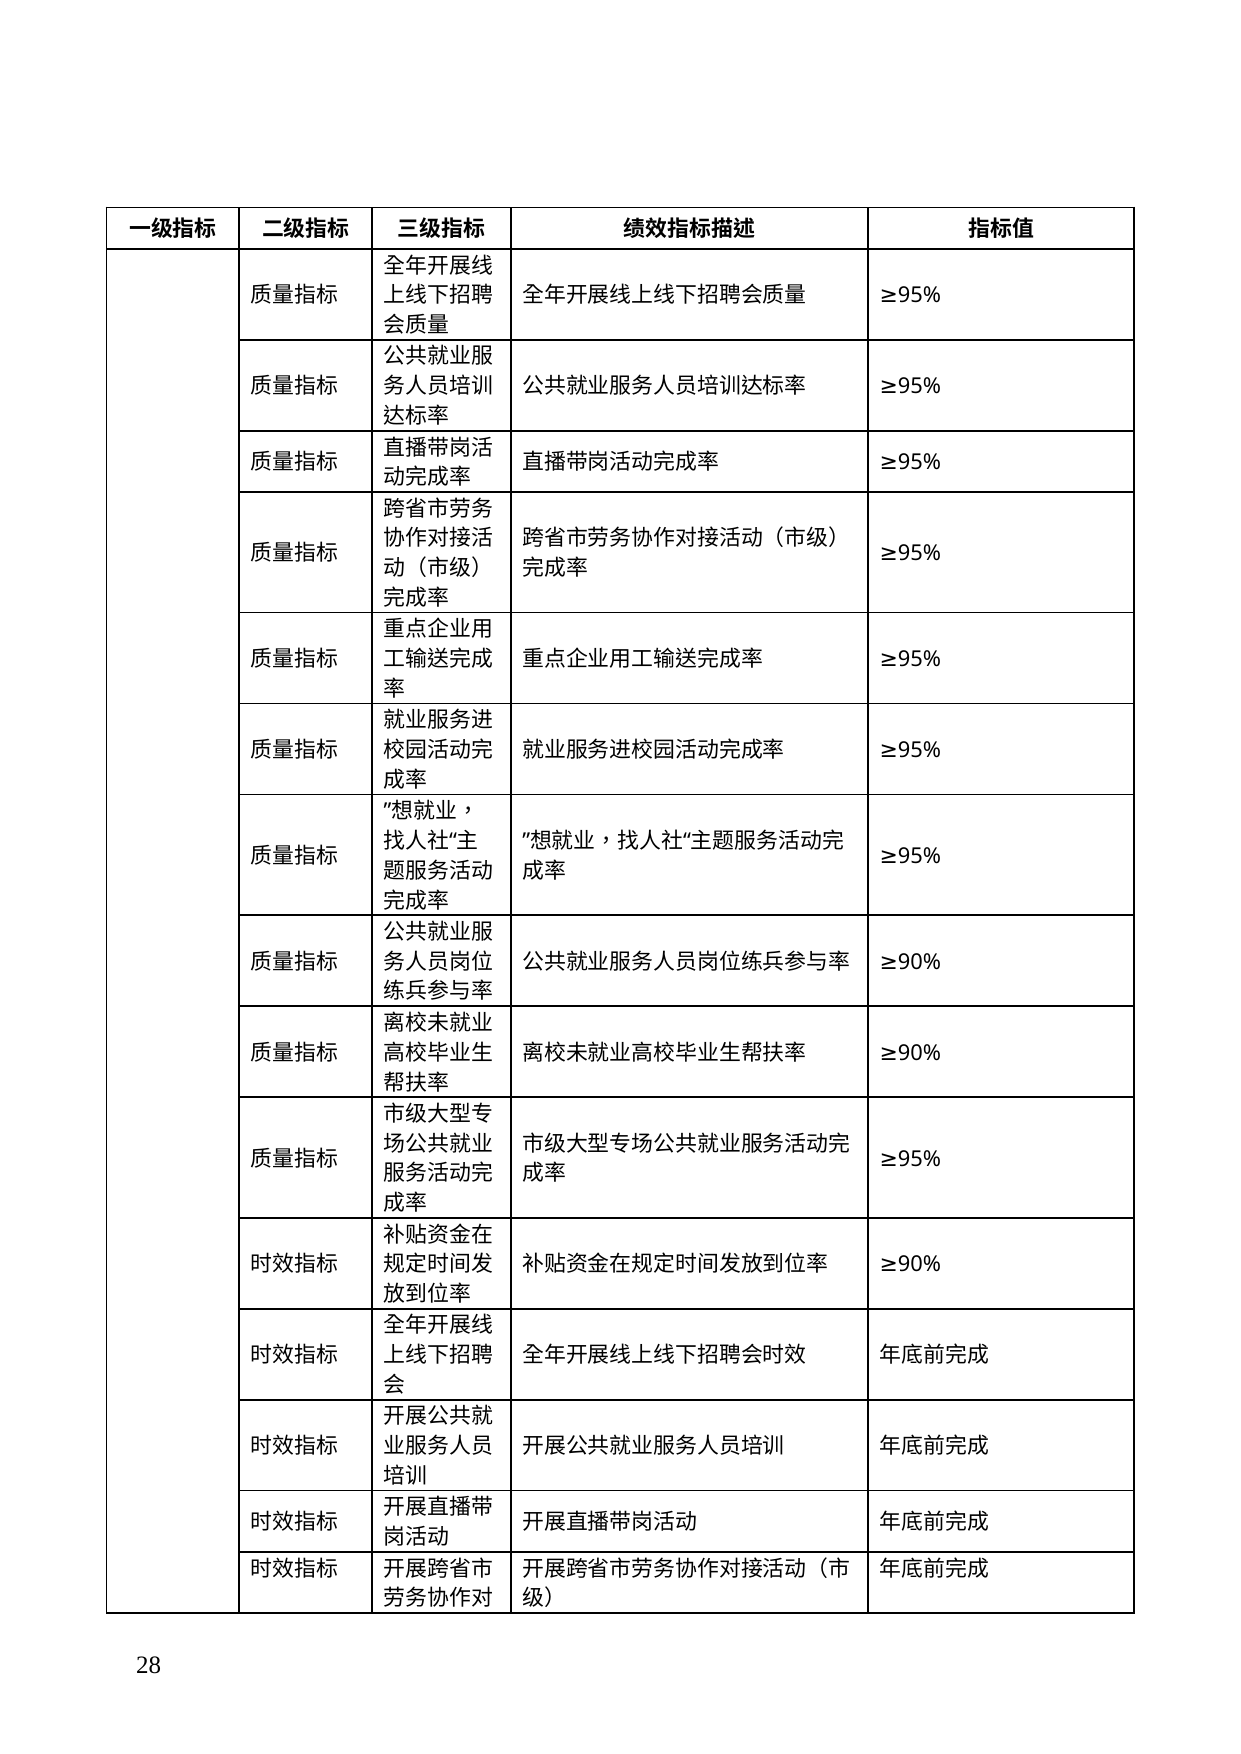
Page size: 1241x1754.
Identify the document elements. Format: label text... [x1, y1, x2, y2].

table_cell 就业服务进校园活动完成率 [373, 704, 510, 794]
table_cell 开展公共就业服务人员培训 [512, 1401, 867, 1490]
table_cell ”想就业，找人社“主题服务活动完成率 [512, 795, 867, 914]
table_cell 质量指标 [240, 795, 371, 914]
table_cell 开展跨省市劳务协作对接活动（市级） [373, 1553, 510, 1612]
table_cell 公共就业服务人员岗位练兵参与率 [373, 916, 510, 1005]
table_cell 质量指标 [240, 916, 371, 1005]
table_cell 离校未就业高校毕业生帮扶率 [373, 1007, 510, 1096]
table_cell 时效指标 [240, 1310, 371, 1399]
table_cell 年底前完成 [869, 1553, 1133, 1612]
table_header 绩效指标描述 [512, 208, 867, 248]
table_cell 全年开展线上线下招聘会时效 [512, 1310, 867, 1399]
table_cell ≥95% [869, 613, 1133, 703]
table_cell ≥90% [869, 1219, 1133, 1308]
table_cell 质量指标 [240, 704, 371, 794]
table_cell 开展直播带岗活动 [373, 1491, 510, 1551]
table_cell 公共就业服务人员岗位练兵参与率 [512, 916, 867, 1005]
table_cell 质量指标 [240, 341, 371, 430]
table_cell 时效指标 [240, 1219, 371, 1308]
table_cell 质量指标 [240, 493, 371, 612]
table_cell 市级大型专场公共就业服务活动完成率 [373, 1098, 510, 1217]
table_header 三级指标 [373, 208, 510, 248]
table_cell ≥95% [869, 341, 1133, 430]
table_cell 补贴资金在规定时间发放到位率 [512, 1219, 867, 1308]
table_cell 年底前完成 [869, 1491, 1133, 1551]
table_cell ≥90% [869, 916, 1133, 1005]
table_cell 直播带岗活动完成率 [512, 432, 867, 491]
table_cell 直播带岗活动完成率 [373, 432, 510, 491]
table_cell 时效指标 [240, 1553, 371, 1612]
table_cell 质量指标 [240, 1007, 371, 1096]
table_cell ”想就业，找人社“主题服务活动完成率 [373, 795, 510, 914]
table_cell 全年开展线上线下招聘会质量 [373, 250, 510, 339]
table_cell 公共就业服务人员培训达标率 [512, 341, 867, 430]
table_cell 开展直播带岗活动 [512, 1491, 867, 1551]
table_cell 时效指标 [240, 1491, 371, 1551]
table_cell 质量指标 [240, 432, 371, 491]
table_header 二级指标 [240, 208, 371, 248]
table_header 一级指标 [107, 208, 238, 248]
table_cell 跨省市劳务协作对接活动（市级）完成率 [373, 493, 510, 612]
table_cell 就业服务进校园活动完成率 [512, 704, 867, 794]
table_cell 质量指标 [240, 1098, 371, 1217]
table_header 指标值 [869, 208, 1133, 248]
table_cell ≥95% [869, 1098, 1133, 1217]
table_cell ≥95% [869, 250, 1133, 339]
table_cell 全年开展线上线下招聘会质量 [512, 250, 867, 339]
table_cell 年底前完成 [869, 1310, 1133, 1399]
table_cell ≥95% [869, 432, 1133, 491]
table_cell 市级大型专场公共就业服务活动完成率 [512, 1098, 867, 1217]
table_cell 重点企业用工输送完成率 [512, 613, 867, 703]
table_cell 离校未就业高校毕业生帮扶率 [512, 1007, 867, 1096]
table_cell ≥95% [869, 493, 1133, 612]
table_cell ≥90% [869, 1007, 1133, 1096]
table_cell 开展跨省市劳务协作对接活动（市级） [512, 1553, 867, 1612]
table_cell 全年开展线上线下招聘会 [373, 1310, 510, 1399]
table_cell 质量指标 [240, 613, 371, 703]
table_cell 重点企业用工输送完成率 [373, 613, 510, 703]
table_cell 时效指标 [240, 1401, 371, 1490]
table_cell 质量指标 [240, 250, 371, 339]
table_cell ≥95% [869, 704, 1133, 794]
table_cell 补贴资金在规定时间发放到位率 [373, 1219, 510, 1308]
table_cell 公共就业服务人员培训达标率 [373, 341, 510, 430]
table_cell ≥95% [869, 795, 1133, 914]
table_cell 跨省市劳务协作对接活动（市级）完成率 [512, 493, 867, 612]
table_cell 开展公共就业服务人员培训 [373, 1401, 510, 1490]
table_cell 年底前完成 [869, 1401, 1133, 1490]
